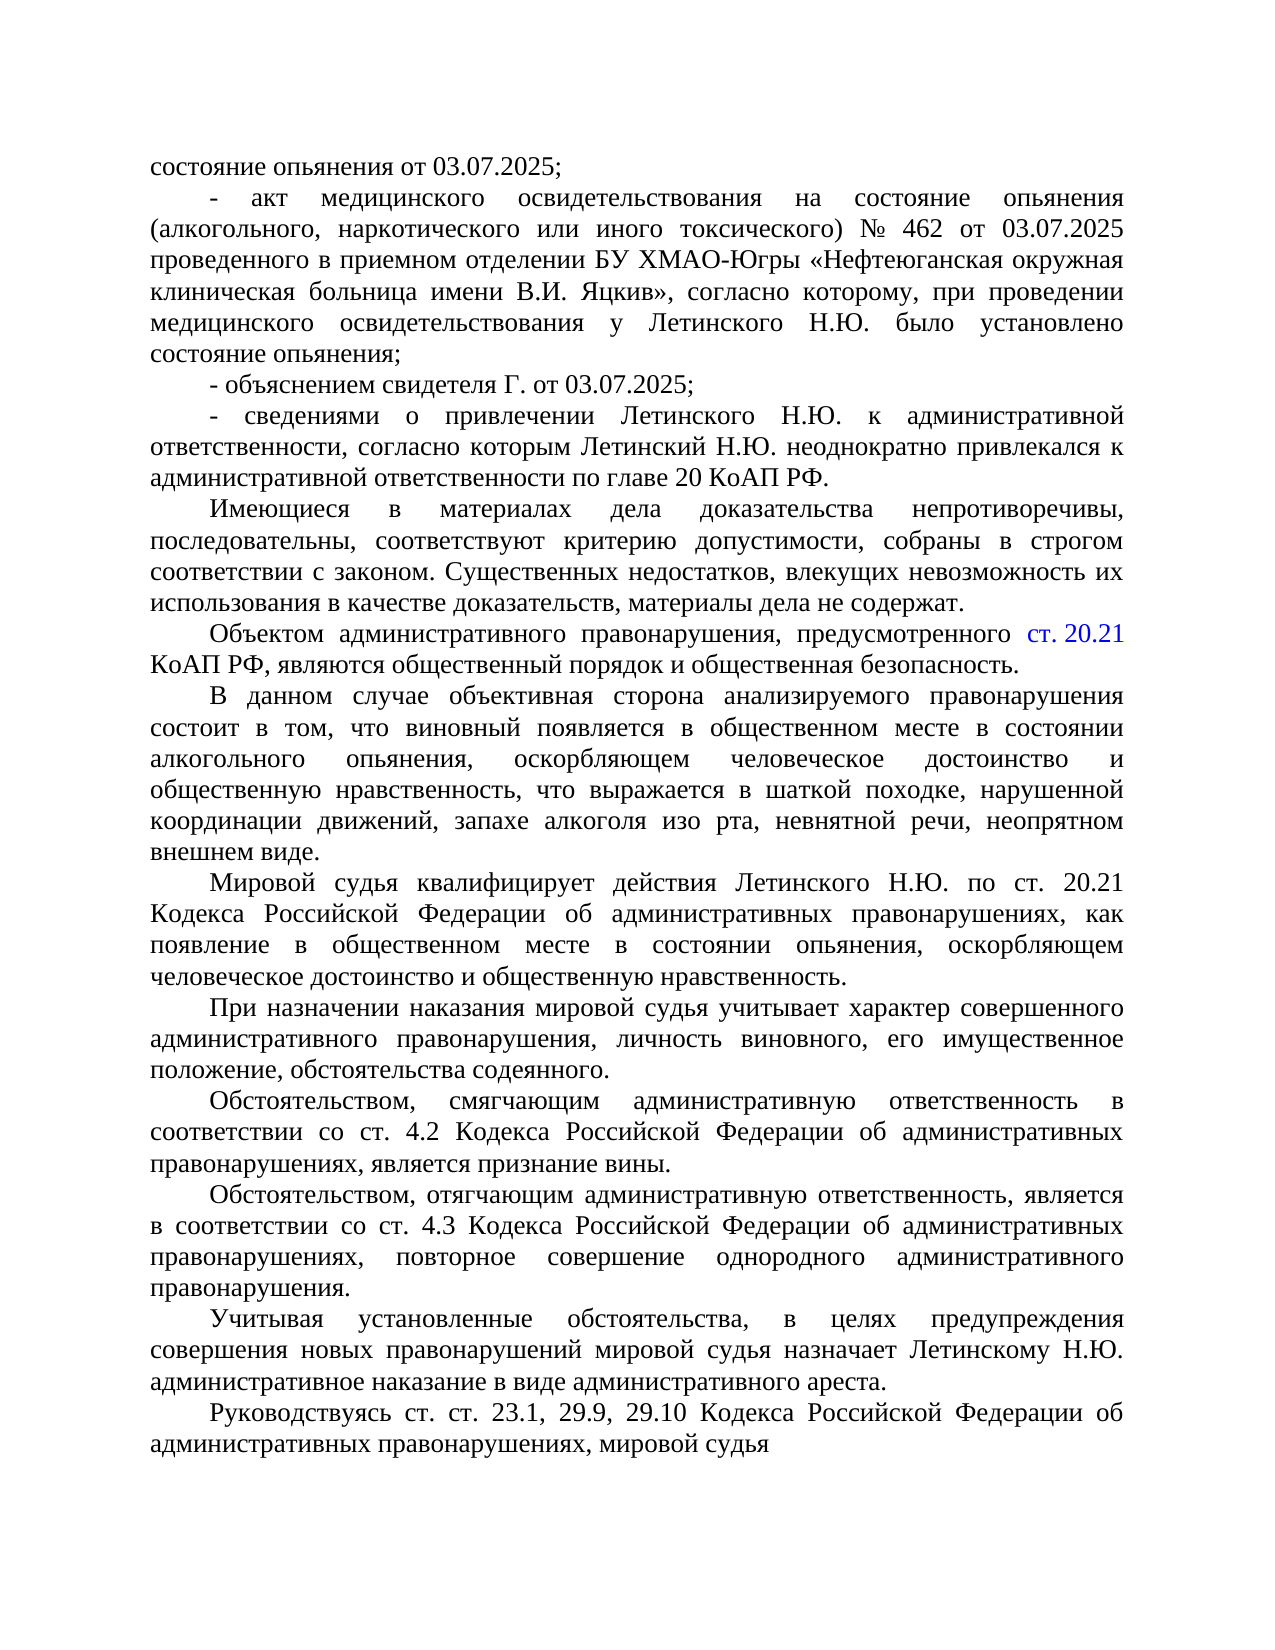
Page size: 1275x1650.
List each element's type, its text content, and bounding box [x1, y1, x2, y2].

text Обстоятельством, отягчающим административную ответственность, является в соответствии со ст. 4.3 Кодекса Российской Федерации об административных правонарушениях, повторное совершение однородного административного правонарушения. [150, 1178, 1125, 1302]
text Обстоятельством, смягчающим административную ответственность в соответствии со ст. 4.2 Кодекса Российской Федерации об административных правонарушениях, является признание вины. [150, 1084, 1125, 1178]
text Учитывая установленные обстоятельства, в целях предупреждения совершения новых правонарушений мировой судья назначает Летинскому Н.Ю. административное наказание в виде административного ареста. [150, 1302, 1125, 1396]
text В данном случае объективная сторона анализируемого правонарушения состоит в том, что виновный появляется в общественном месте в состоянии алкогольного опьянения, оскорбляющем человеческое достоинство и общественную нравственность, что выражается в шаткой походке, нарушенной координации движений, запахе алкоголя изо рта, невнятной речи, неопрятном внешнем виде. [150, 679, 1125, 866]
text - объяснением свидетеля Г. от 03.07.2025; [150, 368, 1125, 399]
text Мировой судья квалифицирует действия Летинского Н.Ю. по ст. 20.21 Кодекса Российской Федерации об административных правонарушениях, как появление в общественном месте в состоянии опьянения, оскорбляющем человеческое достоинство и общественную нравственность. [150, 866, 1125, 991]
text При назначении наказания мировой судья учитывает характер совершенного административного правонарушения, личность виновного, его имущественное положение, обстоятельства содеянного. [150, 991, 1125, 1084]
text Объектом административного правонарушения, предусмотренного ст. 20.21 КоАП РФ, являются общественный порядок и общественная безопасность. [150, 617, 1125, 679]
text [150, 150, 1125, 181]
text Имеющиеся в материалах дела доказательства непротиворечивы, последовательны, соответствуют критерию допустимости, собраны в строгом соответствии с законом. Существенных недостатков, влекущих невозможность их использования в качестве доказательств, материалы дела не содержат. [150, 493, 1125, 617]
text Руководствуясь ст. ст. 23.1, 29.9, 29.10 Кодекса Российской Федерации об административных правонарушениях, мировой судья [150, 1396, 1125, 1458]
text - акт медицинского освидетельствования на состояние опьянения (алкогольного, наркотического или иного токсического) № 462 от 03.07.2025 проведенного в приемном отделении БУ ХМАО-Югры «Нефтеюганская окружная клиническая больница имени В.И. Яцкив», согласно которому, при проведении медицинского освидетельствования у Летинского Н.Ю. было установлено состояние опьянения; [150, 181, 1125, 368]
text - сведениями о привлечении Летинского Н.Ю. к административной ответственности, согласно которым Летинский Н.Ю. неоднократно привлекался к административной ответственности по главе 20 КоАП РФ. [150, 399, 1125, 493]
